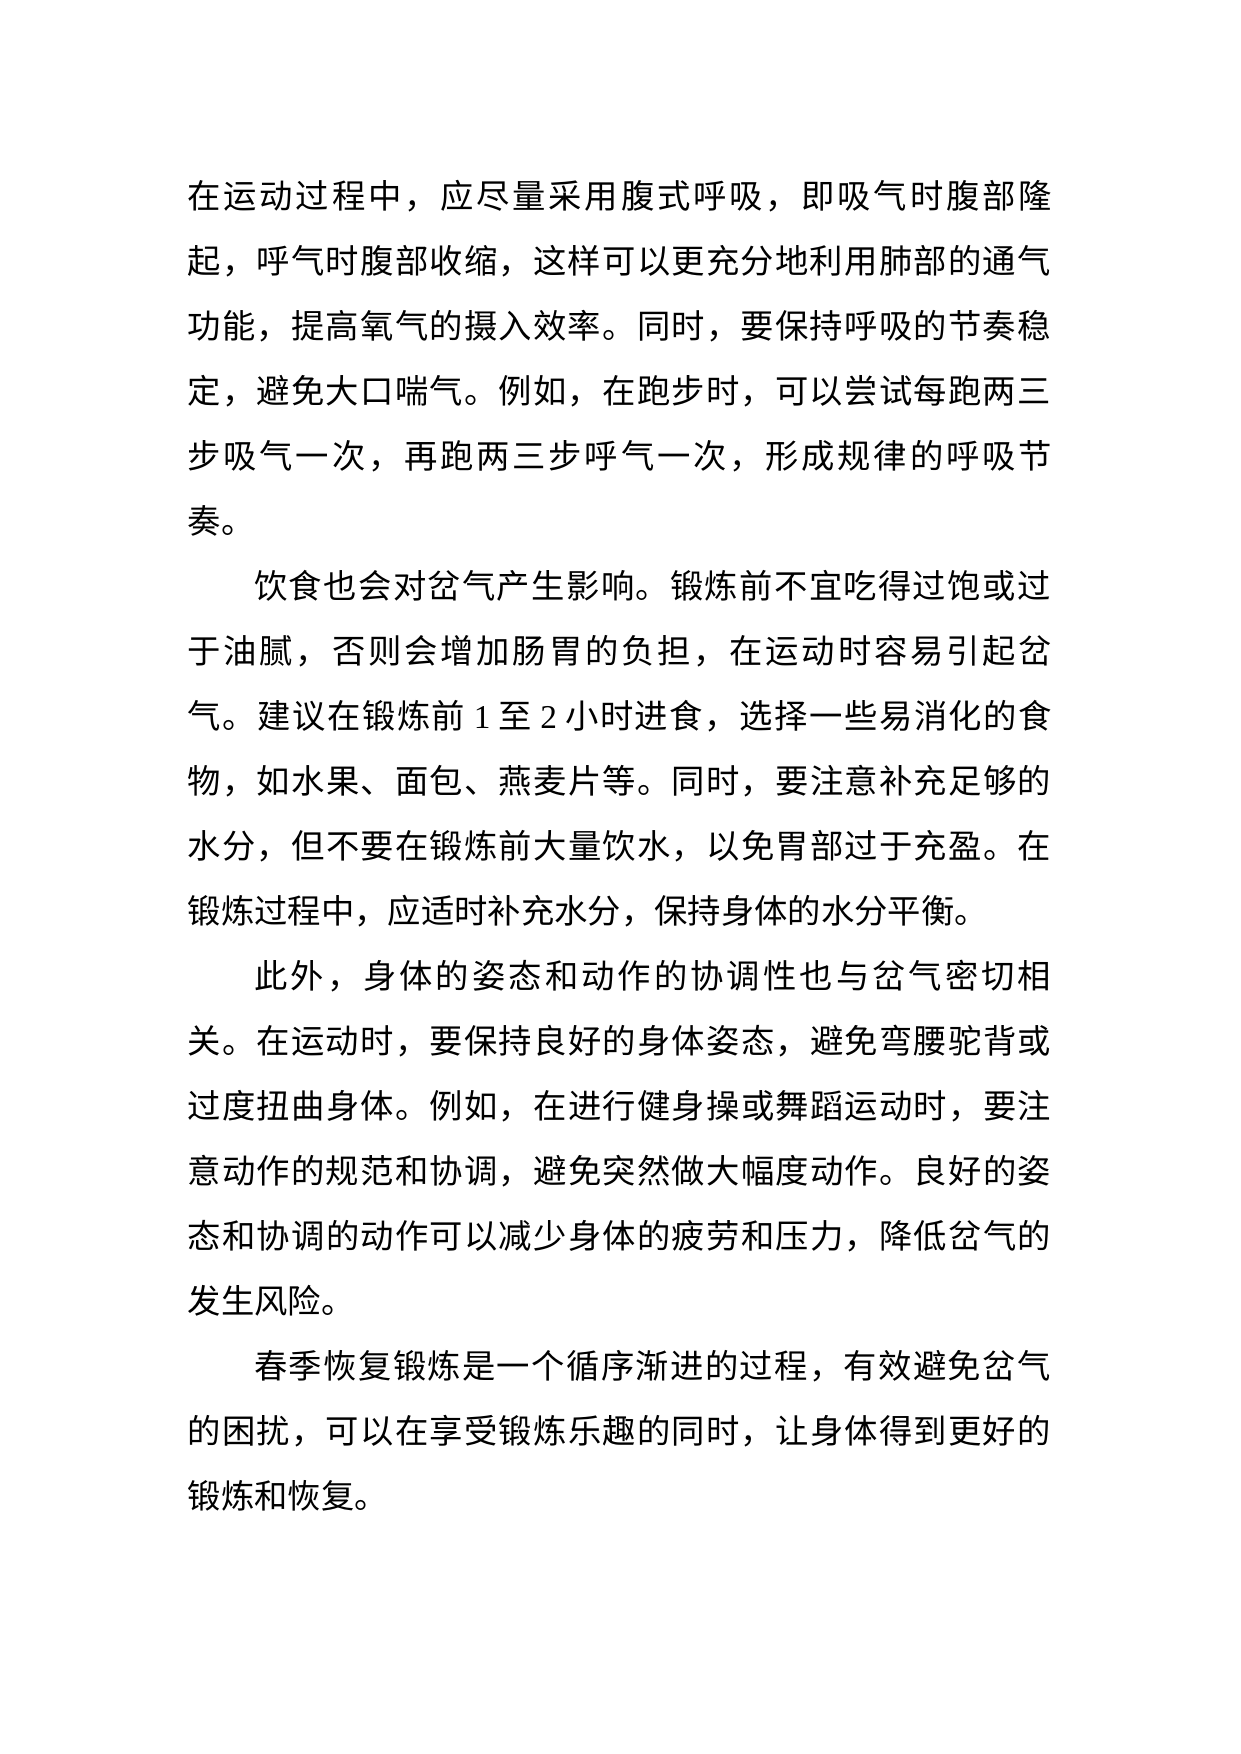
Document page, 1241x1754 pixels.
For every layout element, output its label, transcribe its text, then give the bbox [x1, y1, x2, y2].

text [187, 162, 1053, 552]
text 饮食也会对岔气产生影响。锻炼前不宜吃得过饱或过于油腻，否则会增加肠胃的负担，在运动时容易引起岔气。建议在锻炼前1至2小时进食，选择一些易消化的食物，如水果、面包、燕麦片等。同时，要注意补充足够的水分，但不要在锻炼前大量饮水，以免胃部过于充盈。在锻炼过程中，应适时补充水分，保持身体的水分平衡。 [187, 552, 1053, 942]
text 春季恢复锻炼是一个循序渐进的过程，有效避免岔气的困扰，可以在享受锻炼乐趣的同时，让身体得到更好的锻炼和恢复。 [187, 1332, 1053, 1527]
text 此外，身体的姿态和动作的协调性也与岔气密切相关。在运动时，要保持良好的身体姿态，避免弯腰驼背或过度扭曲身体。例如，在进行健身操或舞蹈运动时，要注意动作的规范和协调，避免突然做大幅度动作。良好的姿态和协调的动作可以减少身体的疲劳和压力，降低岔气的发生风险。 [187, 942, 1053, 1332]
